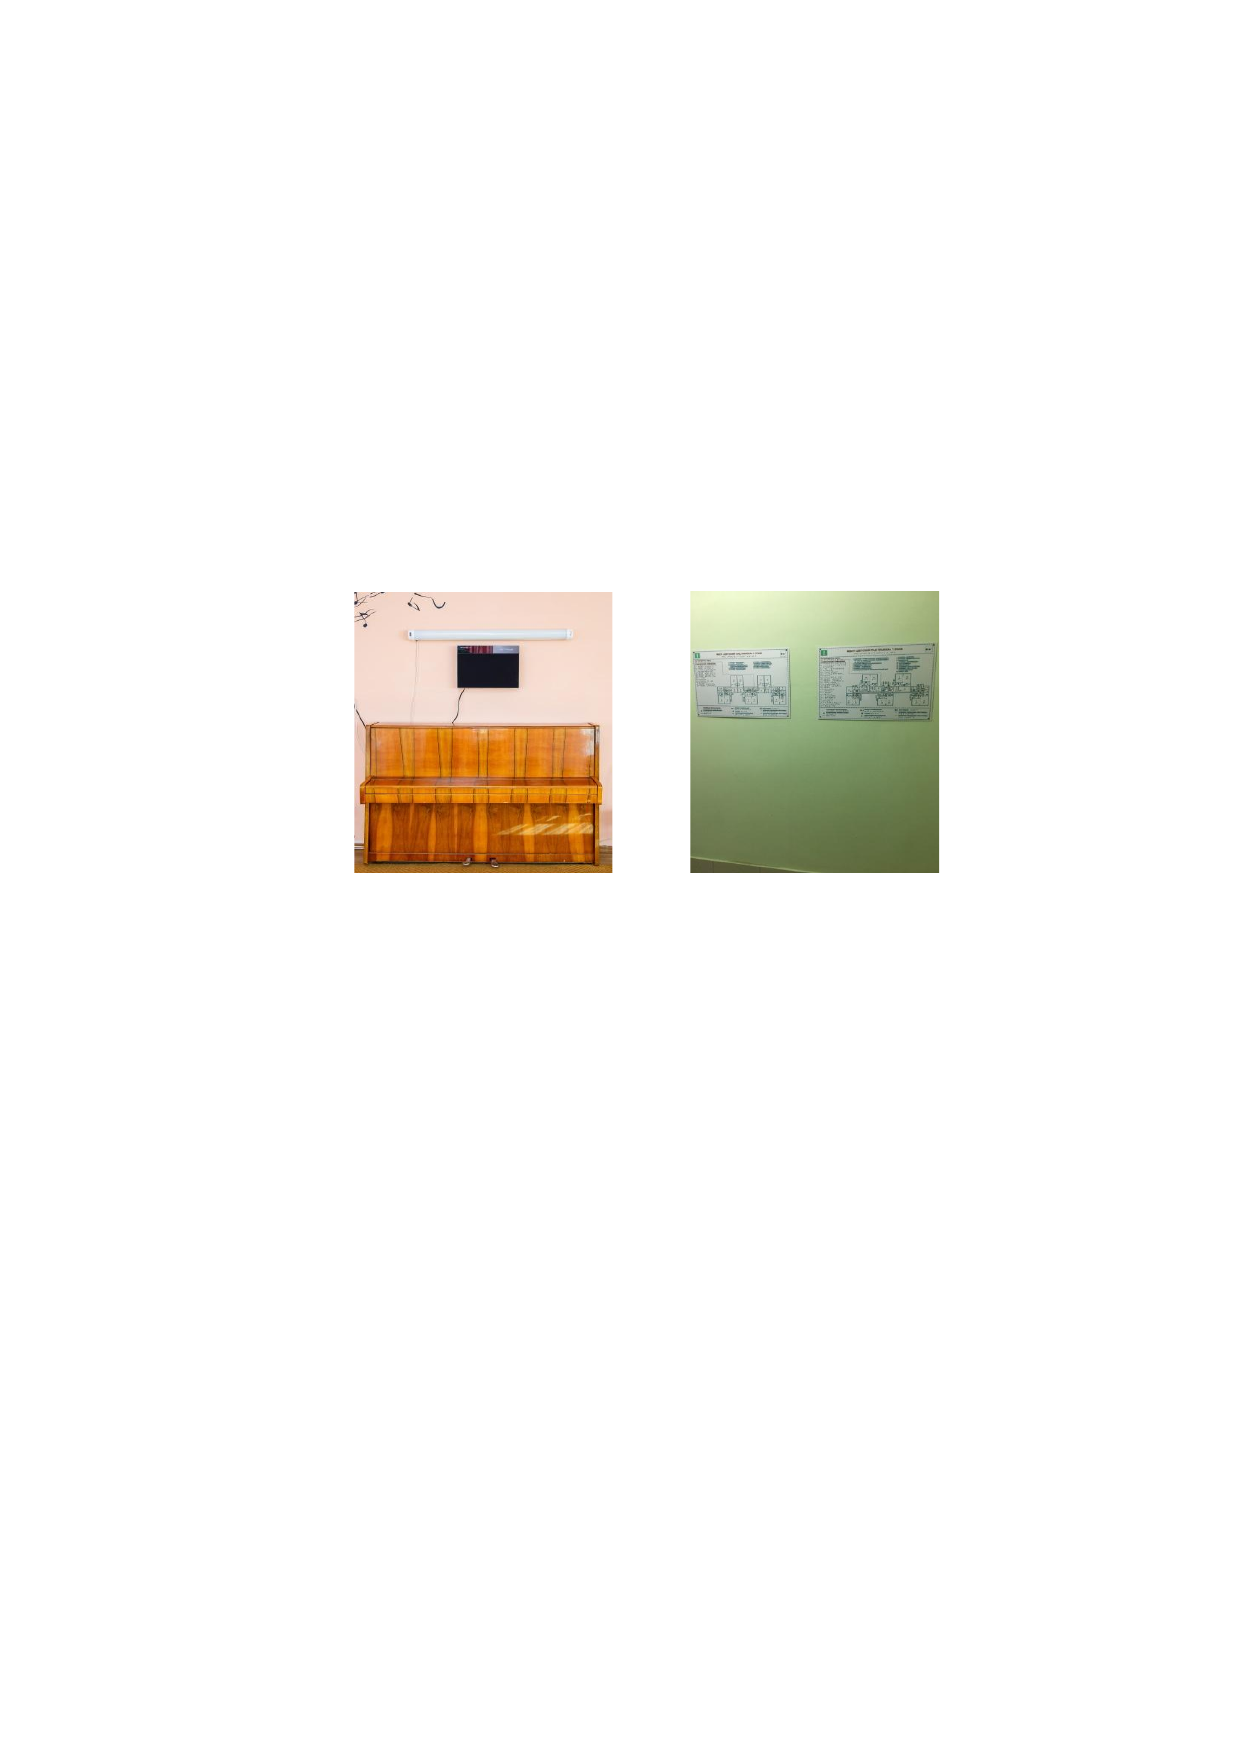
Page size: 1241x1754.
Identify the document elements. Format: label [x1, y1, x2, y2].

picture [354, 592, 613, 873]
picture [690, 591, 940, 873]
